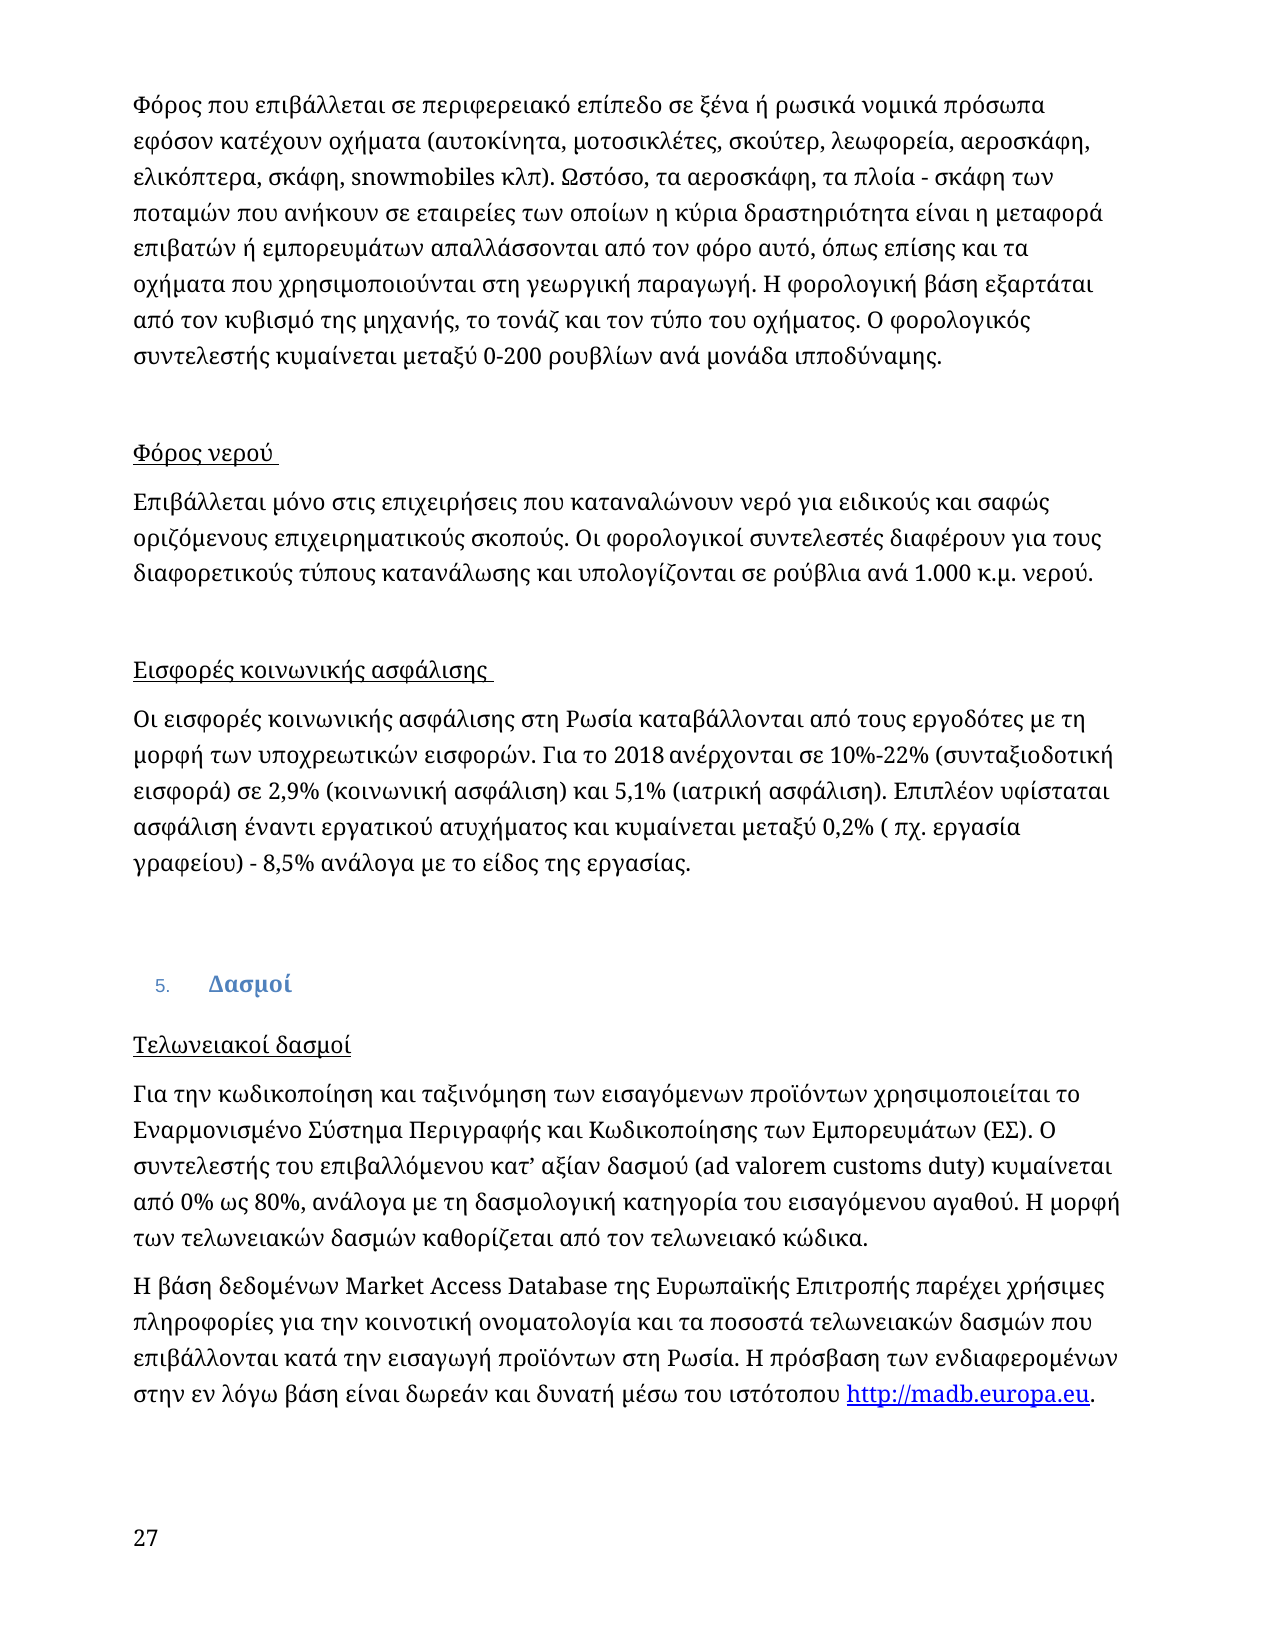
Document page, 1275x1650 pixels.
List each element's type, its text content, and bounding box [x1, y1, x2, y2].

text Εισφορές κοινωνικής ασφάλισης [133, 654, 1127, 686]
subtitle Δασμοί [170, 968, 1127, 999]
text Φόρος νερού [133, 437, 1127, 468]
text Για την κωδικοποίηση και ταξινόμηση των εισαγόμενων προϊόντων χρησιμοποιείται το Εναρμονισμένο Σύστημα Περιγραφής και Κωδικοποίησης των Εμπορευμάτων (ΕΣ). Ο συντελεστής του επιβαλλόμενου κατ’ αξίαν δασμού (ad valorem customs duty) κυμαίνεται από 0% ως 80%, ανάλογα με τη δασμολογική κατηγορία του εισαγόμενου αγαθού. Η μορφή των τελωνειακών δασμών καθορίζεται από τον τελωνειακό κώδικα. [133, 1078, 1127, 1253]
text Επιβάλλεται μόνο στις επιχειρήσεις που καταναλώνουν νερό για ειδικούς και σαφώς οριζόμενους επιχειρηματικούς σκοπούς. Οι φορολογικοί συντελεστές διαφέρουν για τους διαφορετικούς τύπους κατανάλωσης και υπολογίζονται σε ρούβλια ανά 1.000 κ.μ. νερού. [133, 486, 1127, 589]
text Τελωνειακοί δασμοί [133, 1029, 1127, 1061]
text Η βάση δεδομένων Market Access Database της Ευρωπαϊκής Επιτροπής παρέχει χρήσιμες πληροφορίες για την κοινοτική ονοματολογία και τα ποσοστά τελωνειακών δασμών που επιβάλλονται κατά την εισαγωγή προϊόντων στη Ρωσία. Η πρόσβαση των ενδιαφερομένων στην εν λόγω βάση είναι δωρεάν και δυνατή μέσω του ιστότοπου http://madb.europa.eu. [133, 1270, 1127, 1409]
text Οι εισφορές κοινωνικής ασφάλισης στη Ρωσία καταβάλλονται από τους εργοδότες με τη μορφή των υποχρεωτικών εισφορών. Για το 2018 ανέρχονται σε 10%-22% (συνταξιοδοτική εισφορά) σε 2,9% (κοινωνική ασφάλιση) και 5,1% (ιατρική ασφάλιση). Επιπλέον υφίσταται ασφάλιση έναντι εργατικού ατυχήματος και κυμαίνεται μεταξύ 0,2% ( πχ. εργασία γραφείου) - 8,5% ανάλογα με το είδος της εργασίας. [133, 703, 1127, 878]
text Φόρος που επιβάλλεται σε περιφερειακό επίπεδο σε ξένα ή ρωσικά νομικά πρόσωπα εφόσον κατέχουν οχήματα (αυτοκίνητα, μοτοσικλέτες, σκούτερ, λεωφορεία, αεροσκάφη, ελικόπτερα, σκάφη, snowmobiles κλπ). Ωστόσο, τα αεροσκάφη, τα πλοία - σκάφη των ποταμών που ανήκουν σε εταιρείες των οποίων η κύρια δραστηριότητα είναι η μεταφορά επιβατών ή εμπορευμάτων απαλλάσσονται από τον φόρο αυτό, όπως επίσης και τα οχήματα που χρησιμοποιούνται στη γεωργική παραγωγή. Η φορολογική βάση εξαρτάται από τον κυβισμό της μηχανής, το τονάζ και τον τύπο του οχήματος. Ο φορολογικός συντελεστής κυμαίνεται μεταξύ 0-200 ρουβλίων ανά μονάδα ιπποδύναμης. [133, 89, 1127, 371]
